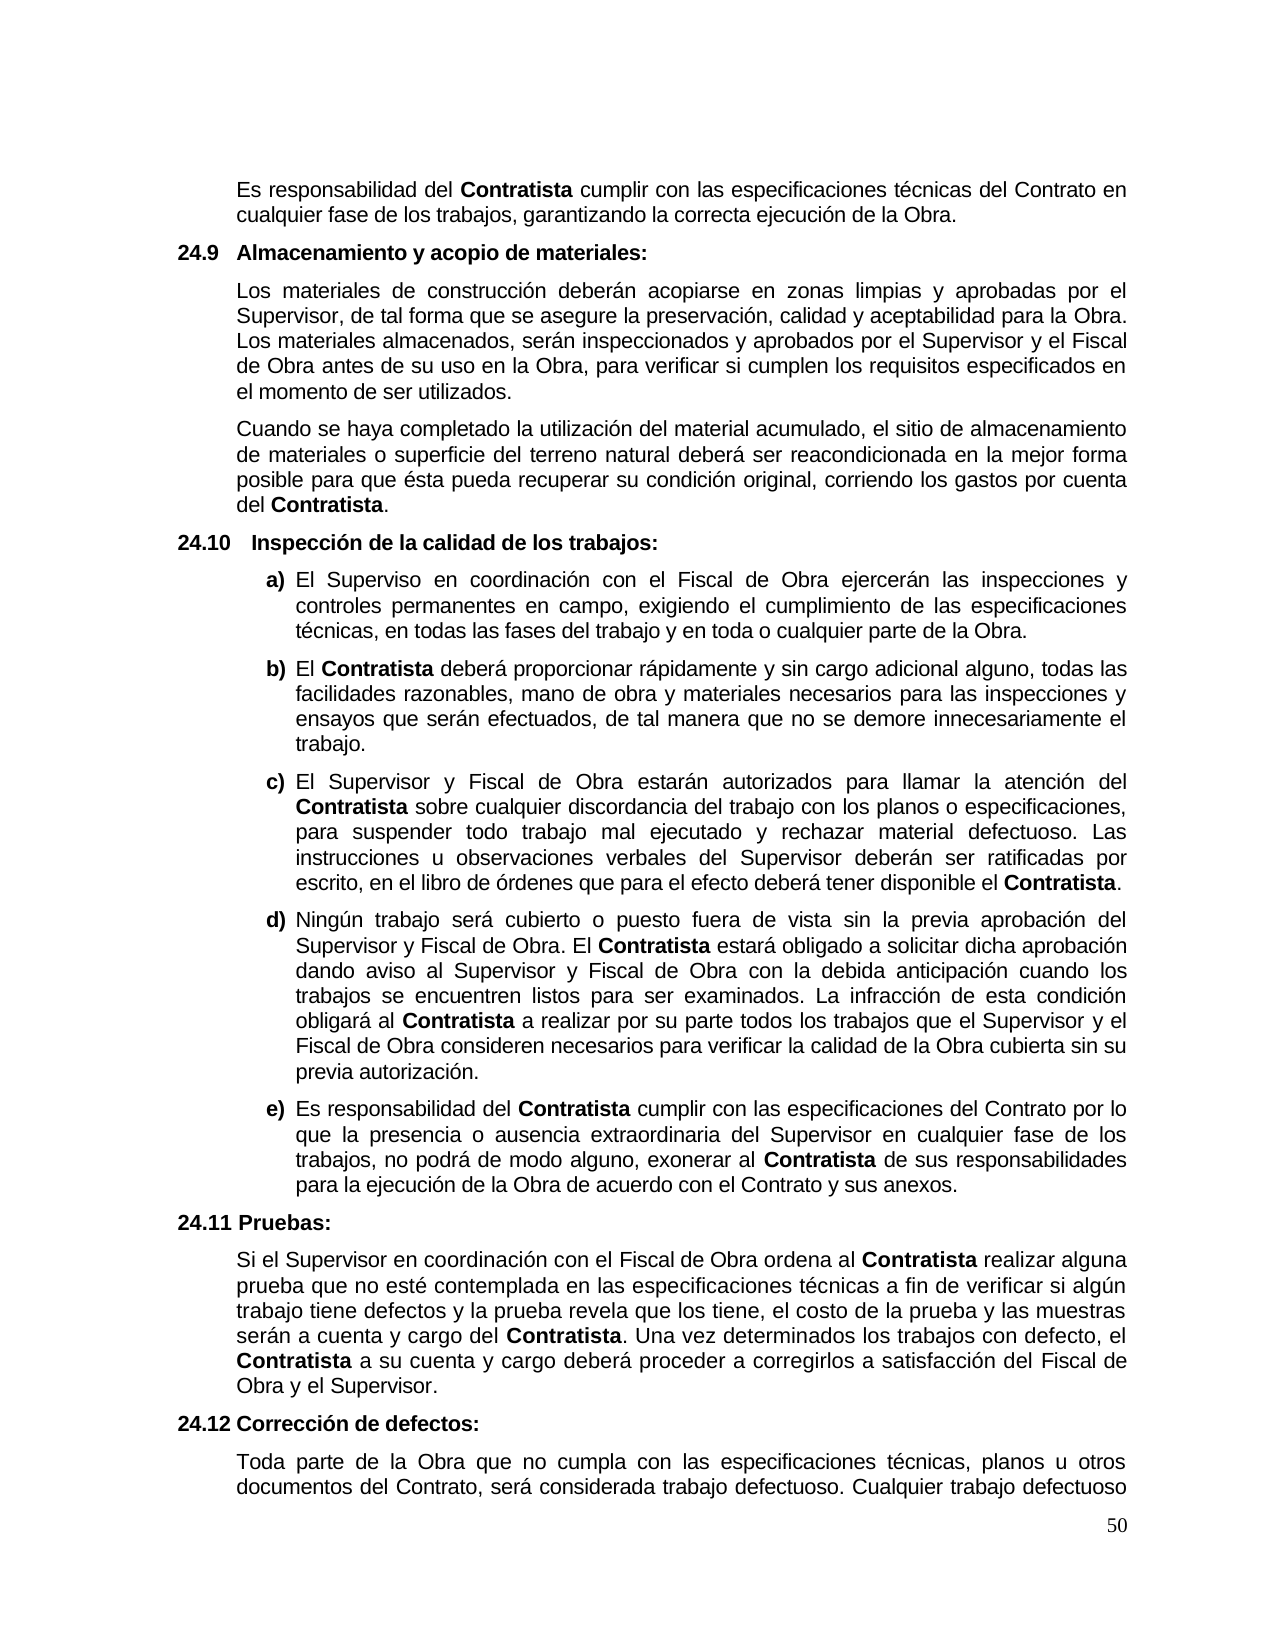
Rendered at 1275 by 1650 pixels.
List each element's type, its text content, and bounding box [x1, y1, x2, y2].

text 24.11 Pruebas: [177, 1210, 1127, 1235]
text 24.10 Inspección de la calidad de los trabajos: [177, 530, 1127, 555]
text Es responsabilidad del Contratista cumplir con las especificaciones técnicas del Contrato en cualquier fase de los trabajos, garantizando la correcta ejecución de la Obra. [236, 177, 1127, 228]
text 24.12 Corrección de defectos: [177, 1411, 1127, 1436]
list El Contratista deberá proporcionar rápidamente y sin cargo adicional alguno, todas las facilidades razonables, mano de obra y materiales necesarios para las inspecciones y ensayos que serán efectuados, de tal manera que no se demore innecesariamente el trabajo. [266, 656, 1127, 756]
list El Supervisor y Fiscal de Obra estarán autorizados para llamar la atención del Contratista sobre cualquier discordancia del trabajo con los planos o especificaciones, para suspender todo trabajo mal ejecutado y rechazar material defectuoso. Las instrucciones u observaciones verbales del Supervisor deberán ser ratificadas por escrito, en el libro de órdenes que para el efecto deberá tener disponible el Contratista. [266, 769, 1127, 895]
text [177, 1449, 1127, 1499]
text 24.9 Almacenamiento y acopio de materiales: [177, 240, 1127, 265]
list El Superviso en coordinación con el Fiscal de Obra ejercerán las inspecciones y controles permanentes en campo, exigiendo el cumplimiento de las especificaciones técnicas, en todas las fases del trabajo y en toda o cualquier parte de la Obra. [266, 567, 1127, 643]
list Ningún trabajo será cubierto o puesto fuera de vista sin la previa aprobación del Supervisor y Fiscal de Obra. El Contratista estará obligado a solicitar dicha aprobación dando aviso al Supervisor y Fiscal de Obra con la debida anticipación cuando los trabajos se encuentren listos para ser examinados. La infracción de esta condición obligará al Contratista a realizar por su parte todos los trabajos que el Supervisor y el Fiscal de Obra consideren necesarios para verificar la calidad de la Obra cubierta sin su previa autorización. [266, 907, 1127, 1084]
text Si el Supervisor en coordinación con el Fiscal de Obra ordena al Contratista realizar alguna prueba que no esté contemplada en las especificaciones técnicas a fin de verificar si algún trabajo tiene defectos y la prueba revela que los tiene, el costo de la prueba y las muestras serán a cuenta y cargo del Contratista. Una vez determinados los trabajos con defecto, el Contratista a su cuenta y cargo deberá proceder a corregirlos a satisfacción del Fiscal de Obra y el Supervisor. [236, 1247, 1127, 1399]
text Cuando se haya completado la utilización del material acumulado, el sitio de almacenamiento de materiales o superficie del terreno natural deberá ser reacondicionada en la mejor forma posible para que ésta pueda recuperar su condición original, corriendo los gastos por cuenta del Contratista. [236, 416, 1127, 517]
text Los materiales de construcción deberán acopiarse en zonas limpias y aprobadas por el Supervisor, de tal forma que se asegure la preservación, calidad y aceptabilidad para la Obra. Los materiales almacenados, serán inspeccionados y aprobados por el Supervisor y el Fiscal de Obra antes de su uso en la Obra, para verificar si cumplen los requisitos especificados en el momento de ser utilizados. [236, 278, 1127, 404]
list Es responsabilidad del Contratista cumplir con las especificaciones del Contrato por lo que la presencia o ausencia extraordinaria del Supervisor en cualquier fase de los trabajos, no podrá de modo alguno, exonerar al Contratista de sus responsabilidades para la ejecución de la Obra de acuerdo con el Contrato y sus anexos. [266, 1096, 1127, 1197]
